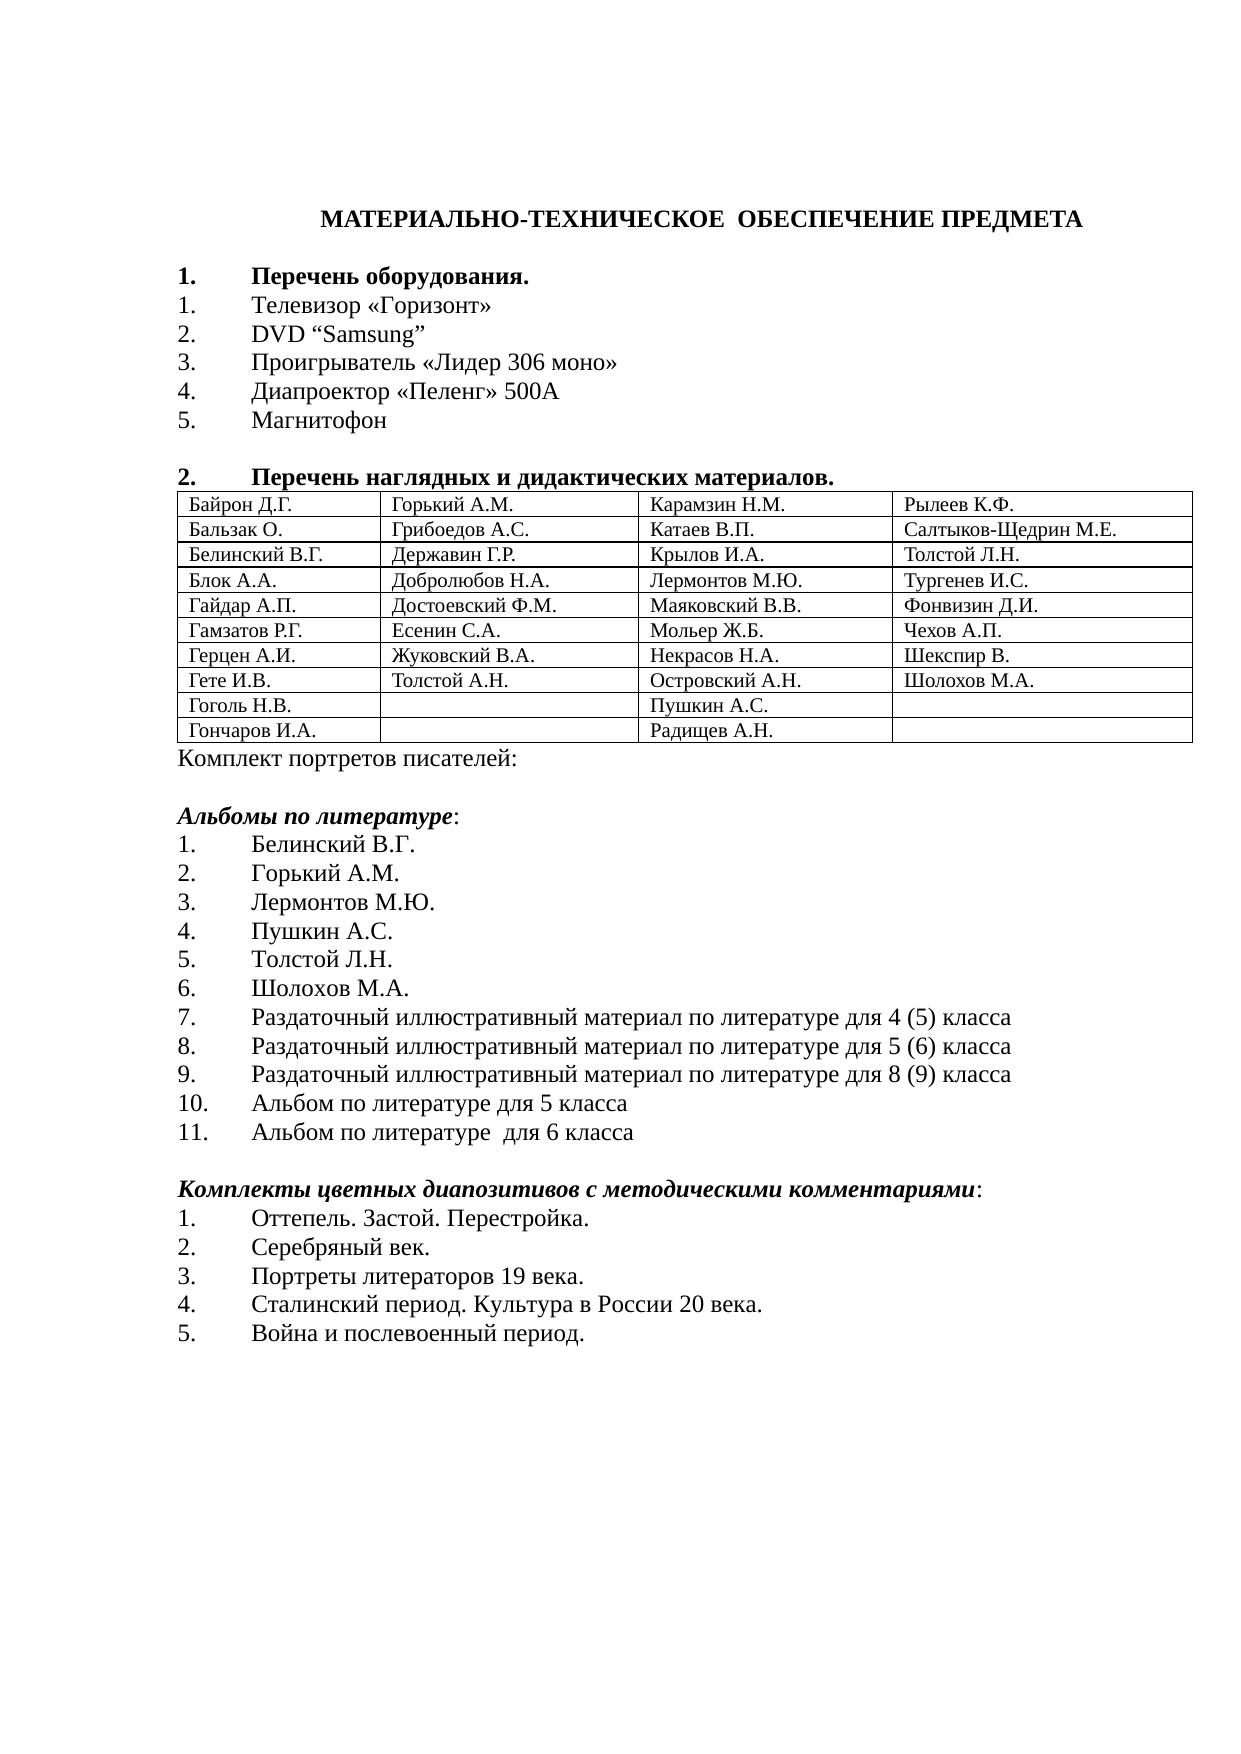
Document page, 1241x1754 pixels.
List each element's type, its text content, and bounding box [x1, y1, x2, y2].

text 2. Горький А.М. [177, 858, 1152, 887]
table_cell Катаев В.П. [639, 517, 892, 541]
text Комплект портретов писателей: [177, 743, 1152, 772]
text 10. Альбом по литературе для 5 класса [177, 1088, 1152, 1117]
table_cell Гончаров И.А. [178, 718, 380, 742]
table_cell Маяковский В.В. [639, 593, 892, 617]
text 1. Оттепель. Застой. Перестройка. [177, 1203, 1152, 1232]
table_cell Лермонтов М.Ю. [639, 568, 892, 592]
table_cell [893, 693, 1192, 717]
table_cell Добролюбов Н.А. [381, 568, 638, 592]
table_cell Шекспир В. [893, 643, 1192, 667]
table_cell Тургенев И.С. [893, 568, 1192, 592]
table_cell [381, 718, 638, 742]
text 4. Сталинский период. Культура в России 20 века. [177, 1289, 1152, 1318]
table_cell Фонвизин Д.И. [893, 593, 1192, 617]
table_cell Есенин С.А. [381, 618, 638, 642]
table_cell Радищев А.Н. [639, 718, 892, 742]
text Альбомы по литературе: [177, 801, 1152, 829]
text 6. Шолохов М.А. [177, 973, 1152, 1002]
text 1. Телевизор «Горизонт» [177, 290, 1152, 319]
text 7. Раздаточный иллюстративный материал по литературе для 4 (5) класса [177, 1002, 1152, 1031]
table_cell Крылов И.А. [639, 543, 892, 566]
text 5. Толстой Л.Н. [177, 944, 1152, 973]
table_header Карамзин Н.М. [639, 492, 892, 516]
table_cell Пушкин А.С. [639, 693, 892, 717]
table_header Байрон Д.Г. [178, 492, 380, 516]
table_header Рылеев К.Ф. [893, 492, 1192, 516]
table_cell Грибоедов А.С. [381, 517, 638, 541]
text 2. Перечень наглядных и дидактических материалов. [177, 462, 1152, 491]
table_cell Гоголь Н.В. [178, 693, 380, 717]
table_cell Толстой Л.Н. [893, 543, 1192, 566]
table_cell Гамзатов Р.Г. [178, 618, 380, 642]
table_cell Бальзак О. [178, 517, 380, 541]
table_header Горький А.М. [381, 492, 638, 516]
text 3. Лермонтов М.Ю. [177, 887, 1152, 916]
text МАТЕРИАЛЬНО-ТЕХНИЧЕСКОЕ ОБЕСПЕЧЕНИЕ ПРЕДМЕТА [177, 204, 1152, 232]
table_cell Достоевский Ф.М. [381, 593, 638, 617]
table_cell Мольер Ж.Б. [639, 618, 892, 642]
table_cell [893, 718, 1192, 742]
text 8. Раздаточный иллюстративный материал по литературе для 5 (6) класса [177, 1031, 1152, 1059]
text Комплекты цветных диапозитивов с методическими комментариями: [177, 1174, 1152, 1203]
text 4. Пушкин А.С. [177, 916, 1152, 944]
table_cell Шолохов М.А. [893, 668, 1192, 692]
table_cell Жуковский В.А. [381, 643, 638, 667]
table_cell Державин Г.Р. [381, 543, 638, 566]
table_cell Блок А.А. [178, 568, 380, 592]
text 2. DVD “Samsung” [177, 319, 1240, 347]
table_cell Гете И.В. [178, 668, 380, 692]
table_cell Гайдар А.П. [178, 593, 380, 617]
table_cell Островский А.Н. [639, 668, 892, 692]
table_cell Чехов А.П. [893, 618, 1192, 642]
text 1. Белинский В.Г. [177, 829, 1152, 858]
table_cell Салтыков-Щедрин М.Е. [893, 517, 1192, 541]
table_cell Герцен А.И. [178, 643, 380, 667]
text 9. Раздаточный иллюстративный материал по литературе для 8 (9) класса [177, 1059, 1152, 1088]
text 3. Проигрыватель «Лидер 306 моно» [177, 347, 1152, 376]
table_cell Толстой А.Н. [381, 668, 638, 692]
table_cell [381, 693, 638, 717]
text 5. Магнитофон [177, 405, 1152, 434]
table_cell Некрасов Н.А. [639, 643, 892, 667]
text 11. Альбом по литературе для 6 класса [177, 1117, 1152, 1146]
text 5. Война и послевоенный период. [177, 1318, 1152, 1347]
text 3. Портреты литераторов 19 века. [177, 1261, 1152, 1289]
text 4. Диапроектор «Пеленг» 500А [177, 376, 1152, 405]
text 1. Перечень оборудования. [177, 261, 1152, 290]
table_cell Белинский В.Г. [178, 543, 380, 566]
text 2. Серебряный век. [177, 1232, 1152, 1261]
